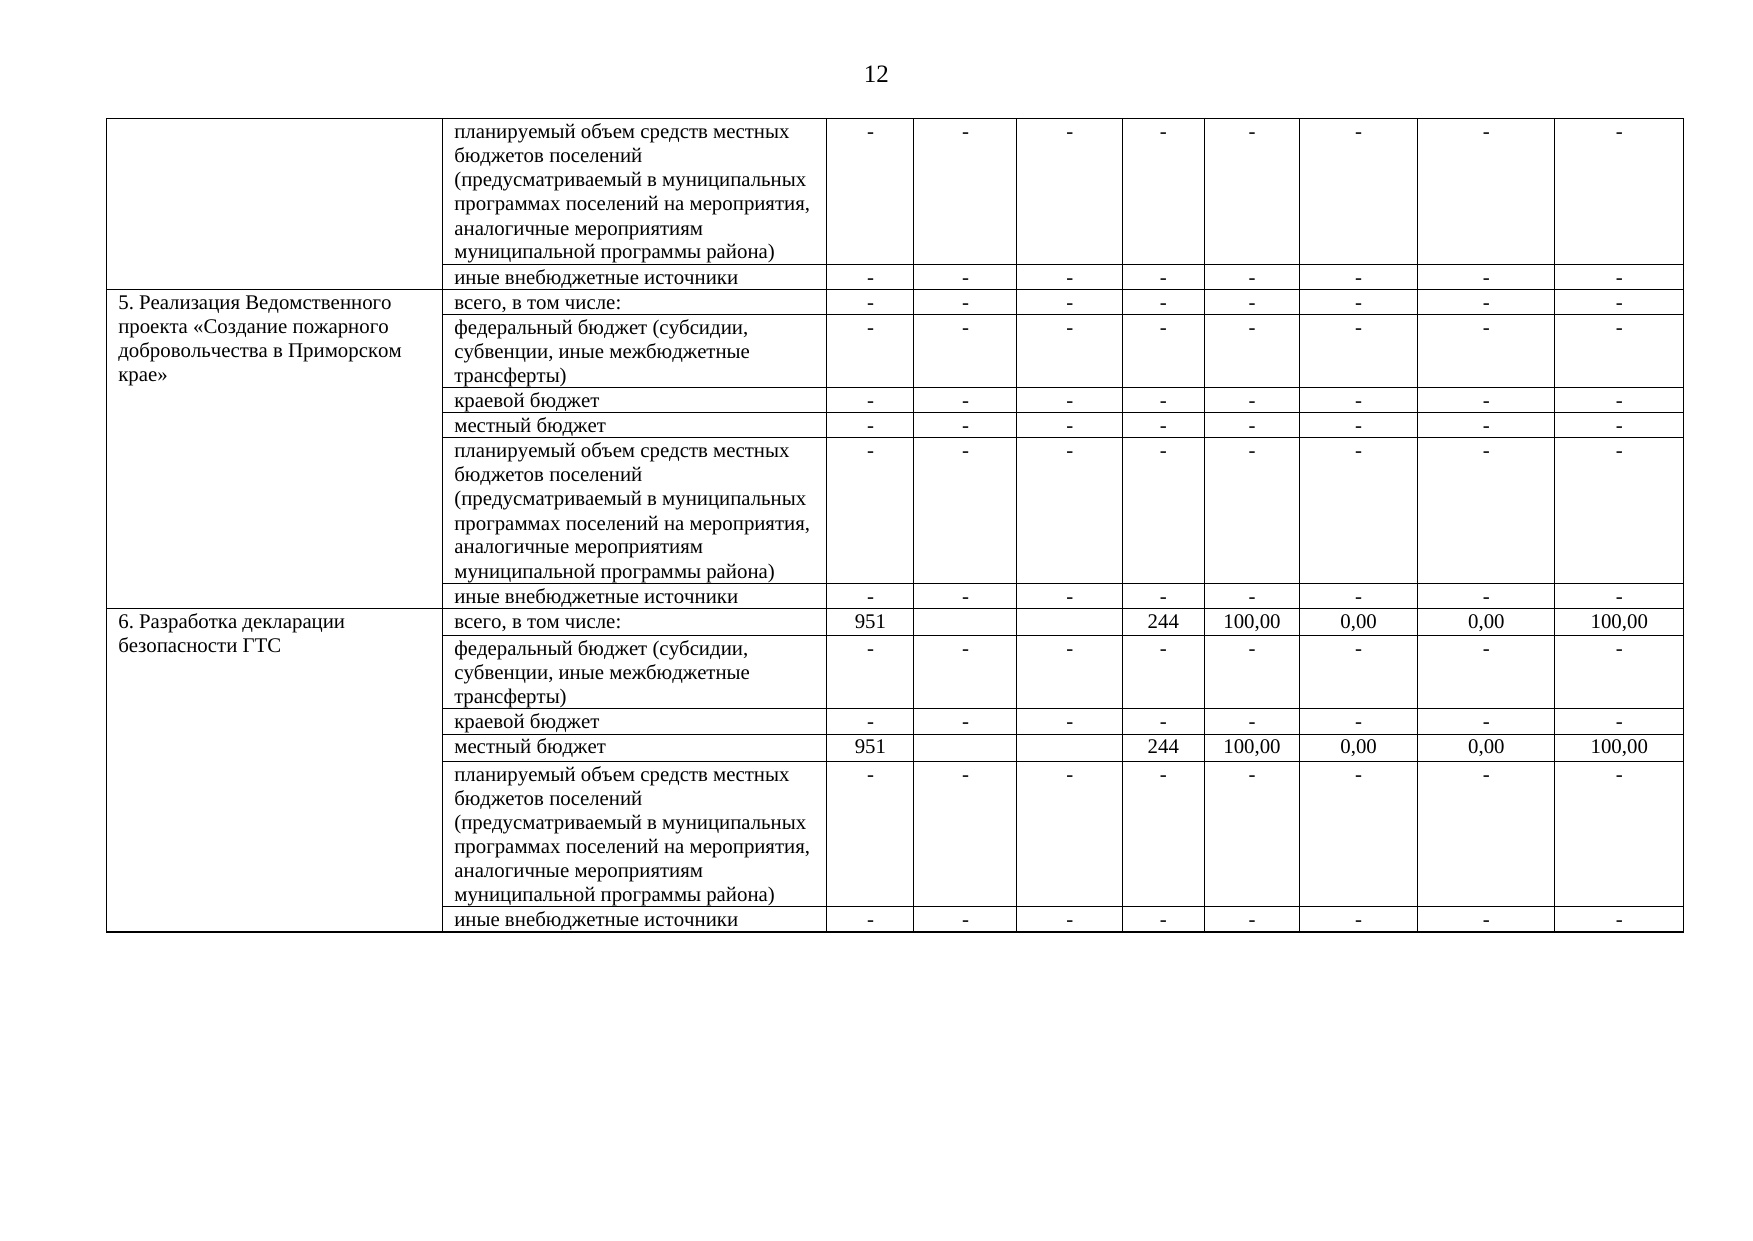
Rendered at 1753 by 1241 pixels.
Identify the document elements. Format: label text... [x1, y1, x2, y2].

table_cell - [1017, 315, 1122, 387]
table_cell - [1418, 709, 1554, 733]
table_cell 951 [827, 609, 913, 635]
table_cell - [1555, 584, 1683, 608]
table_cell - [1205, 709, 1299, 733]
table_cell - [1300, 265, 1417, 289]
table_cell [1017, 735, 1122, 761]
table_cell - [1300, 413, 1417, 437]
table_cell - [827, 636, 913, 708]
table_cell - [1418, 265, 1554, 289]
table_cell 244 [1123, 735, 1204, 761]
table_cell - [914, 636, 1016, 708]
table_cell - [1300, 762, 1417, 906]
table_cell 5. Реализация Ведомственного проекта «Создание пожарного добровольчества в Приморском крае» [107, 290, 442, 608]
table_cell - [1205, 636, 1299, 708]
table_cell - [1555, 388, 1683, 412]
table_cell - [1418, 907, 1554, 931]
table_cell - [1123, 290, 1204, 314]
table_cell - [914, 413, 1016, 437]
table_cell - [1123, 636, 1204, 708]
table_cell 100,00 [1555, 735, 1683, 761]
table_cell - [1300, 709, 1417, 733]
table_cell - [1017, 438, 1122, 583]
table_cell - [1205, 265, 1299, 289]
table_cell - [914, 119, 1016, 263]
table_cell - [1555, 709, 1683, 733]
table_cell 244 [1123, 609, 1204, 635]
table_cell - [827, 315, 913, 387]
table_cell - [1418, 636, 1554, 708]
table_cell - [914, 265, 1016, 289]
table_cell 0,00 [1300, 609, 1417, 635]
table_cell - [914, 907, 1016, 931]
table_cell федеральный бюджет (субсидии, субвенции, иные межбюджетные трансферты) [443, 315, 826, 387]
table_cell - [914, 762, 1016, 906]
table_cell - [914, 290, 1016, 314]
table_cell 0,00 [1418, 735, 1554, 761]
table_cell 6. Разработка декларации безопасности ГТС [107, 609, 442, 931]
table_cell - [1205, 438, 1299, 583]
table_cell - [1017, 709, 1122, 733]
table_cell местный бюджет [443, 413, 826, 437]
table_cell - [1300, 119, 1417, 263]
table_cell - [914, 709, 1016, 733]
table_cell 951 [827, 735, 913, 761]
table_cell - [1205, 907, 1299, 931]
table_cell - [914, 584, 1016, 608]
table_cell - [1300, 636, 1417, 708]
table_cell - [1418, 413, 1554, 437]
table_cell - [1017, 636, 1122, 708]
table_cell иные внебюджетные источники [443, 907, 826, 931]
table_cell - [1555, 438, 1683, 583]
table_cell - [1300, 438, 1417, 583]
table_cell краевой бюджет [443, 709, 826, 733]
table_cell - [1205, 388, 1299, 412]
table_cell - [1017, 290, 1122, 314]
table_cell - [827, 388, 913, 412]
table_cell краевой бюджет [443, 388, 826, 412]
table_cell [914, 609, 1016, 635]
table_cell - [827, 709, 913, 733]
table_cell [914, 735, 1016, 761]
table_cell [1017, 609, 1122, 635]
table_cell - [1555, 119, 1683, 263]
table_cell - [1123, 762, 1204, 906]
table_cell - [1418, 388, 1554, 412]
table_cell - [914, 388, 1016, 412]
table_cell - [1205, 413, 1299, 437]
table_cell иные внебюджетные источники [443, 265, 826, 289]
table_cell всего, в том числе: [443, 290, 826, 314]
table_cell - [827, 762, 913, 906]
table_cell - [1123, 584, 1204, 608]
table_cell - [1300, 388, 1417, 412]
table_cell - [1123, 315, 1204, 387]
table_cell федеральный бюджет (субсидии, субвенции, иные межбюджетные трансферты) [443, 636, 826, 708]
table_cell - [1017, 907, 1122, 931]
table_cell - [1017, 413, 1122, 437]
table_cell - [1300, 907, 1417, 931]
table_cell - [1300, 584, 1417, 608]
table_cell - [1123, 413, 1204, 437]
table_cell 100,00 [1205, 609, 1299, 635]
table_cell - [1123, 907, 1204, 931]
table_cell - [1555, 290, 1683, 314]
table_cell - [1017, 388, 1122, 412]
table_cell - [827, 290, 913, 314]
table_cell - [914, 315, 1016, 387]
table_cell - [827, 413, 913, 437]
table_cell 100,00 [1205, 735, 1299, 761]
table_cell иные внебюджетные источники [443, 584, 826, 608]
table_cell - [827, 584, 913, 608]
table_cell - [1123, 388, 1204, 412]
table_cell - [827, 119, 913, 263]
table_cell - [1123, 438, 1204, 583]
table_cell - [1205, 290, 1299, 314]
table_cell 100,00 [1555, 609, 1683, 635]
table_cell - [1418, 119, 1554, 263]
table_cell - [1205, 762, 1299, 906]
table_cell - [1300, 315, 1417, 387]
table_cell - [1017, 762, 1122, 906]
table_cell - [1418, 315, 1554, 387]
table_cell - [1555, 636, 1683, 708]
table_cell - [1017, 265, 1122, 289]
table_cell - [1017, 584, 1122, 608]
table_cell - [1418, 438, 1554, 583]
table_cell - [1017, 119, 1122, 263]
table_cell - [1418, 584, 1554, 608]
table_cell - [1205, 584, 1299, 608]
table_cell 0,00 [1418, 609, 1554, 635]
table_cell - [1123, 265, 1204, 289]
table_cell 0,00 [1300, 735, 1417, 761]
table_cell местный бюджет [443, 735, 826, 761]
table_cell - [1418, 290, 1554, 314]
table_cell - [1555, 413, 1683, 437]
table_cell всего, в том числе: [443, 609, 826, 635]
table_cell - [1205, 315, 1299, 387]
table_cell - [1555, 762, 1683, 906]
table_cell - [827, 438, 913, 583]
table_cell - [1123, 119, 1204, 263]
table_cell - [827, 265, 913, 289]
table_cell - [1300, 290, 1417, 314]
table_cell - [1555, 907, 1683, 931]
table_cell - [1418, 762, 1554, 906]
table_cell - [1555, 315, 1683, 387]
table_cell - [1205, 119, 1299, 263]
table_cell - [827, 907, 913, 931]
table_cell - [1123, 709, 1204, 733]
table_cell - [914, 438, 1016, 583]
table_cell - [1555, 265, 1683, 289]
